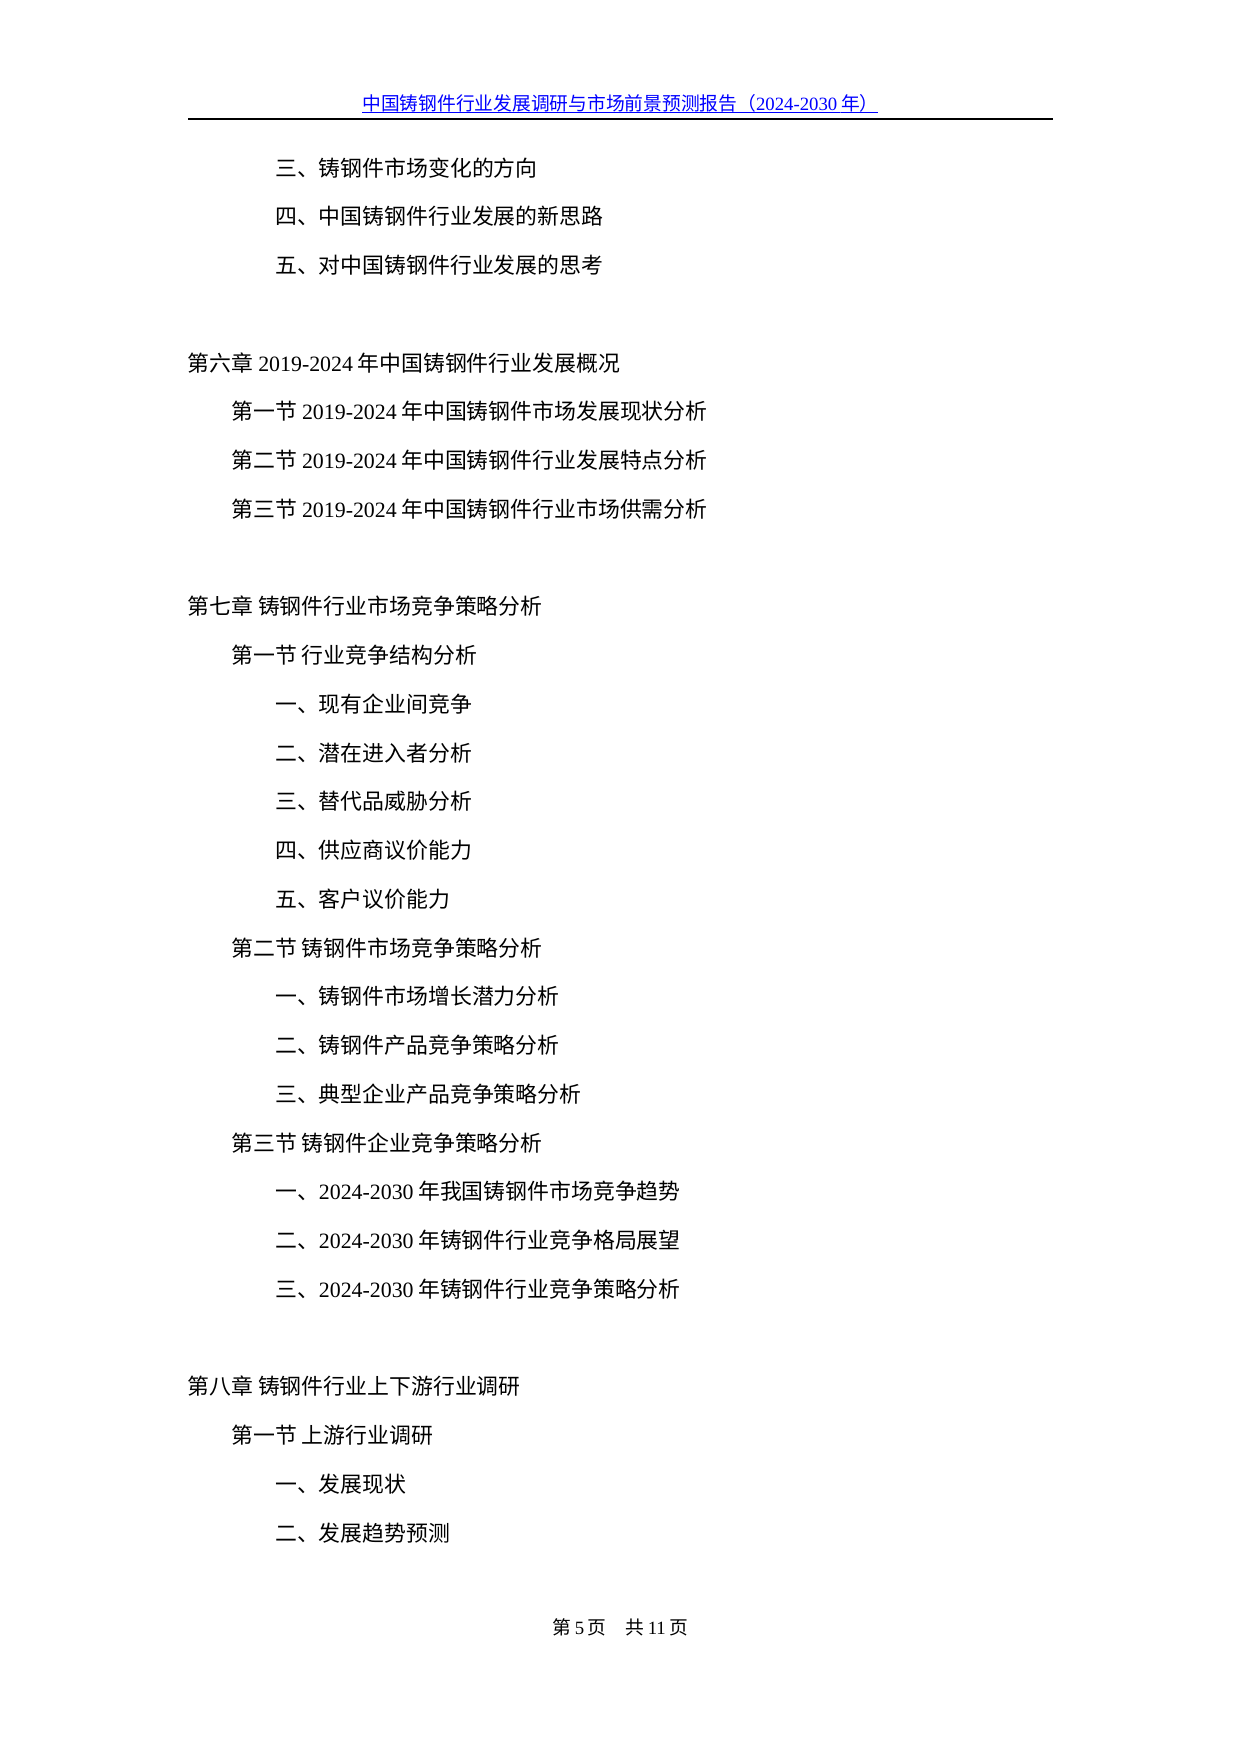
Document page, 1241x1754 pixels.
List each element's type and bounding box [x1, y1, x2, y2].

text [187, 150, 1053, 1548]
